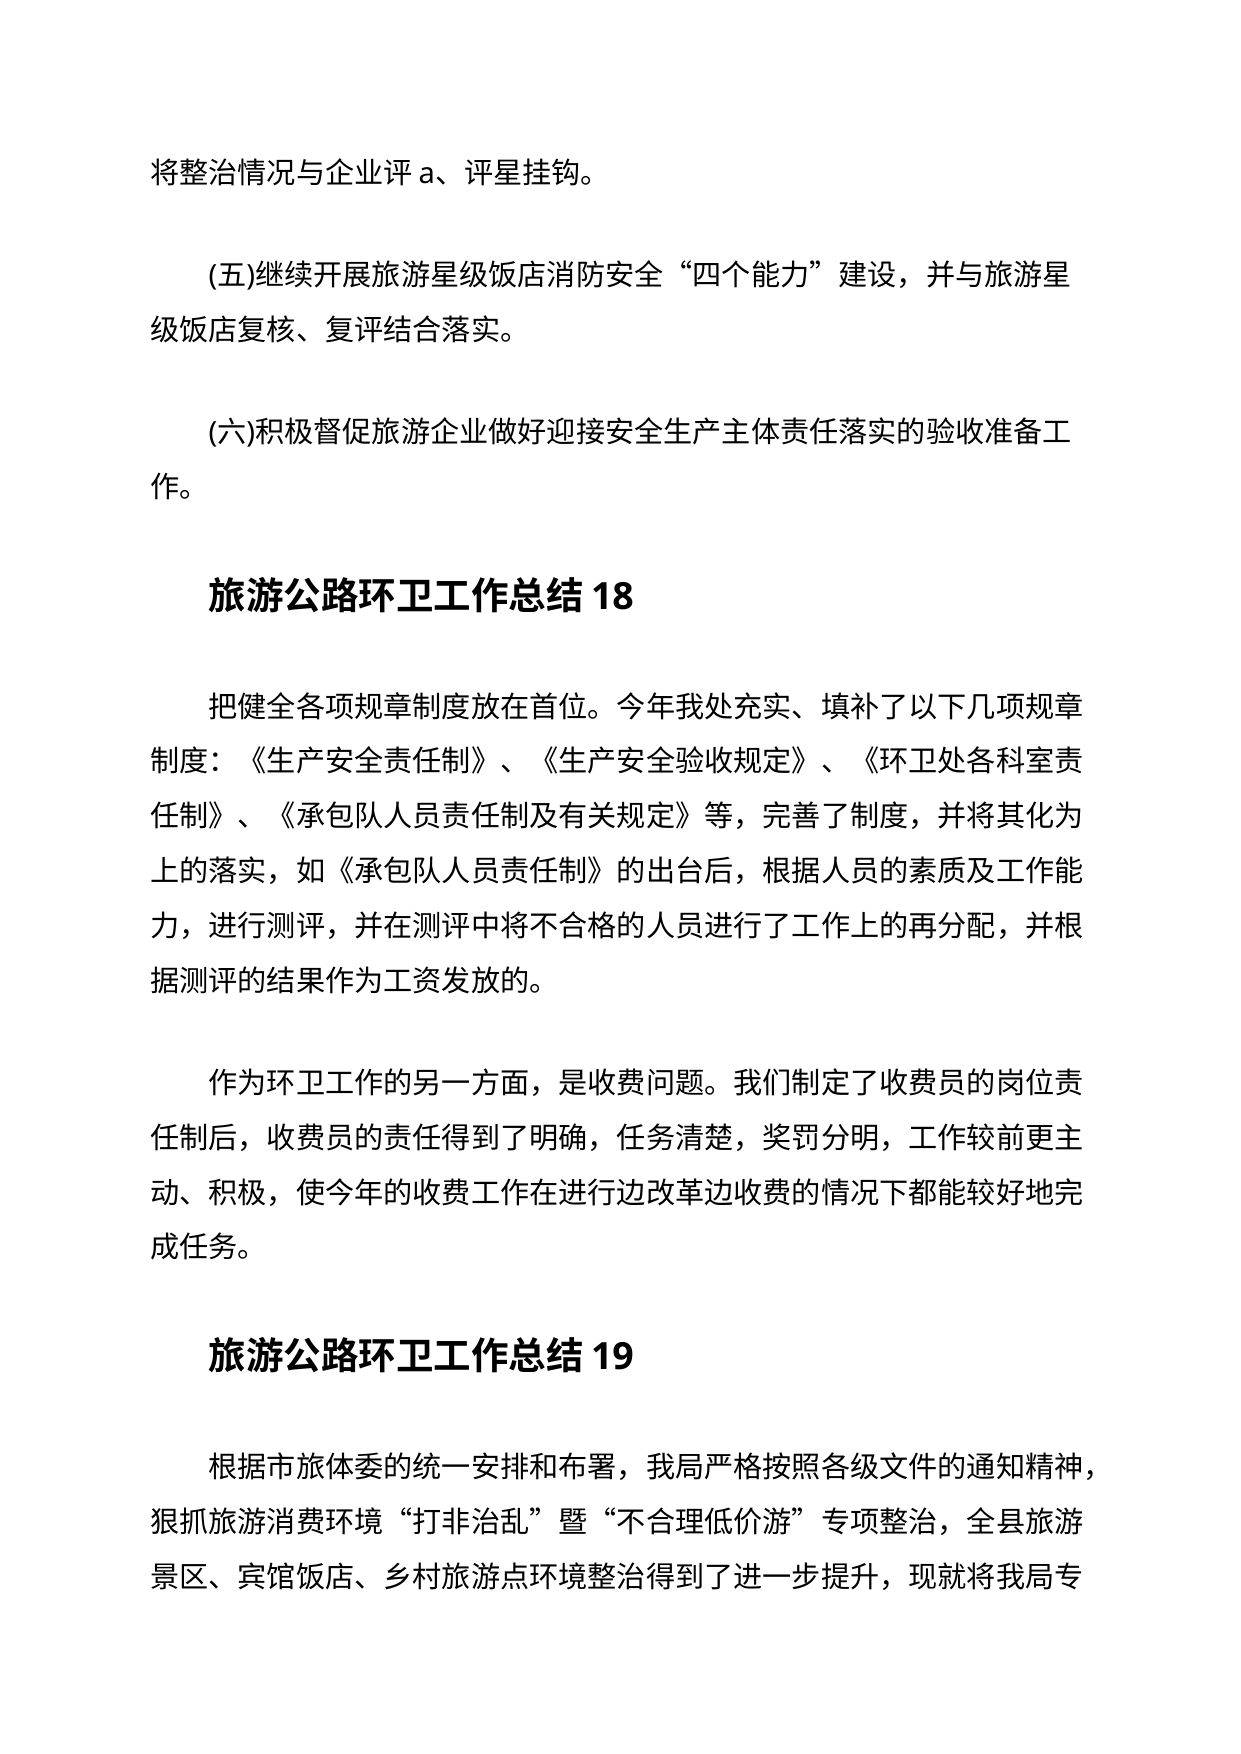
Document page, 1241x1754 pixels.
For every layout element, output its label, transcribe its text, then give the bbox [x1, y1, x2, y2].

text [150, 1443, 1090, 1596]
text 把健全各项规章制度放在首位。今年我处充实、填补了以下几项规章制度：《生产安全责任制》、《生产安全验收规定》、《环卫处各科室责任制》、《承包队人员责任制及有关规定》等，完善了制度，并将其化为上的落实，如《承包队人员责任制》的出台后，根据人员的素质及工作能力，进行测评，并在测评中将不合格的人员进行了工作上的再分配，并根据测评的结果作为工资发放的。 [150, 683, 1090, 1000]
text 旅游公路环卫工作总结18 [150, 566, 1090, 620]
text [150, 150, 1090, 192]
text (五)继续开展旅游星级饭店消防安全“四个能力”建设，并与旅游星级饭店复核、复评结合落实。 [150, 252, 1090, 349]
text (六)积极督促旅游企业做好迎接安全生产主体责任落实的验收准备工作。 [150, 409, 1090, 506]
text 旅游公路环卫工作总结19 [150, 1326, 1090, 1380]
text 作为环卫工作的另一方面，是收费问题。我们制定了收费员的岗位责任制后，收费员的责任得到了明确，任务清楚，奖罚分明，工作较前更主动、积极，使今年的收费工作在进行边改革边收费的情况下都能较好地完成任务。 [150, 1059, 1090, 1266]
